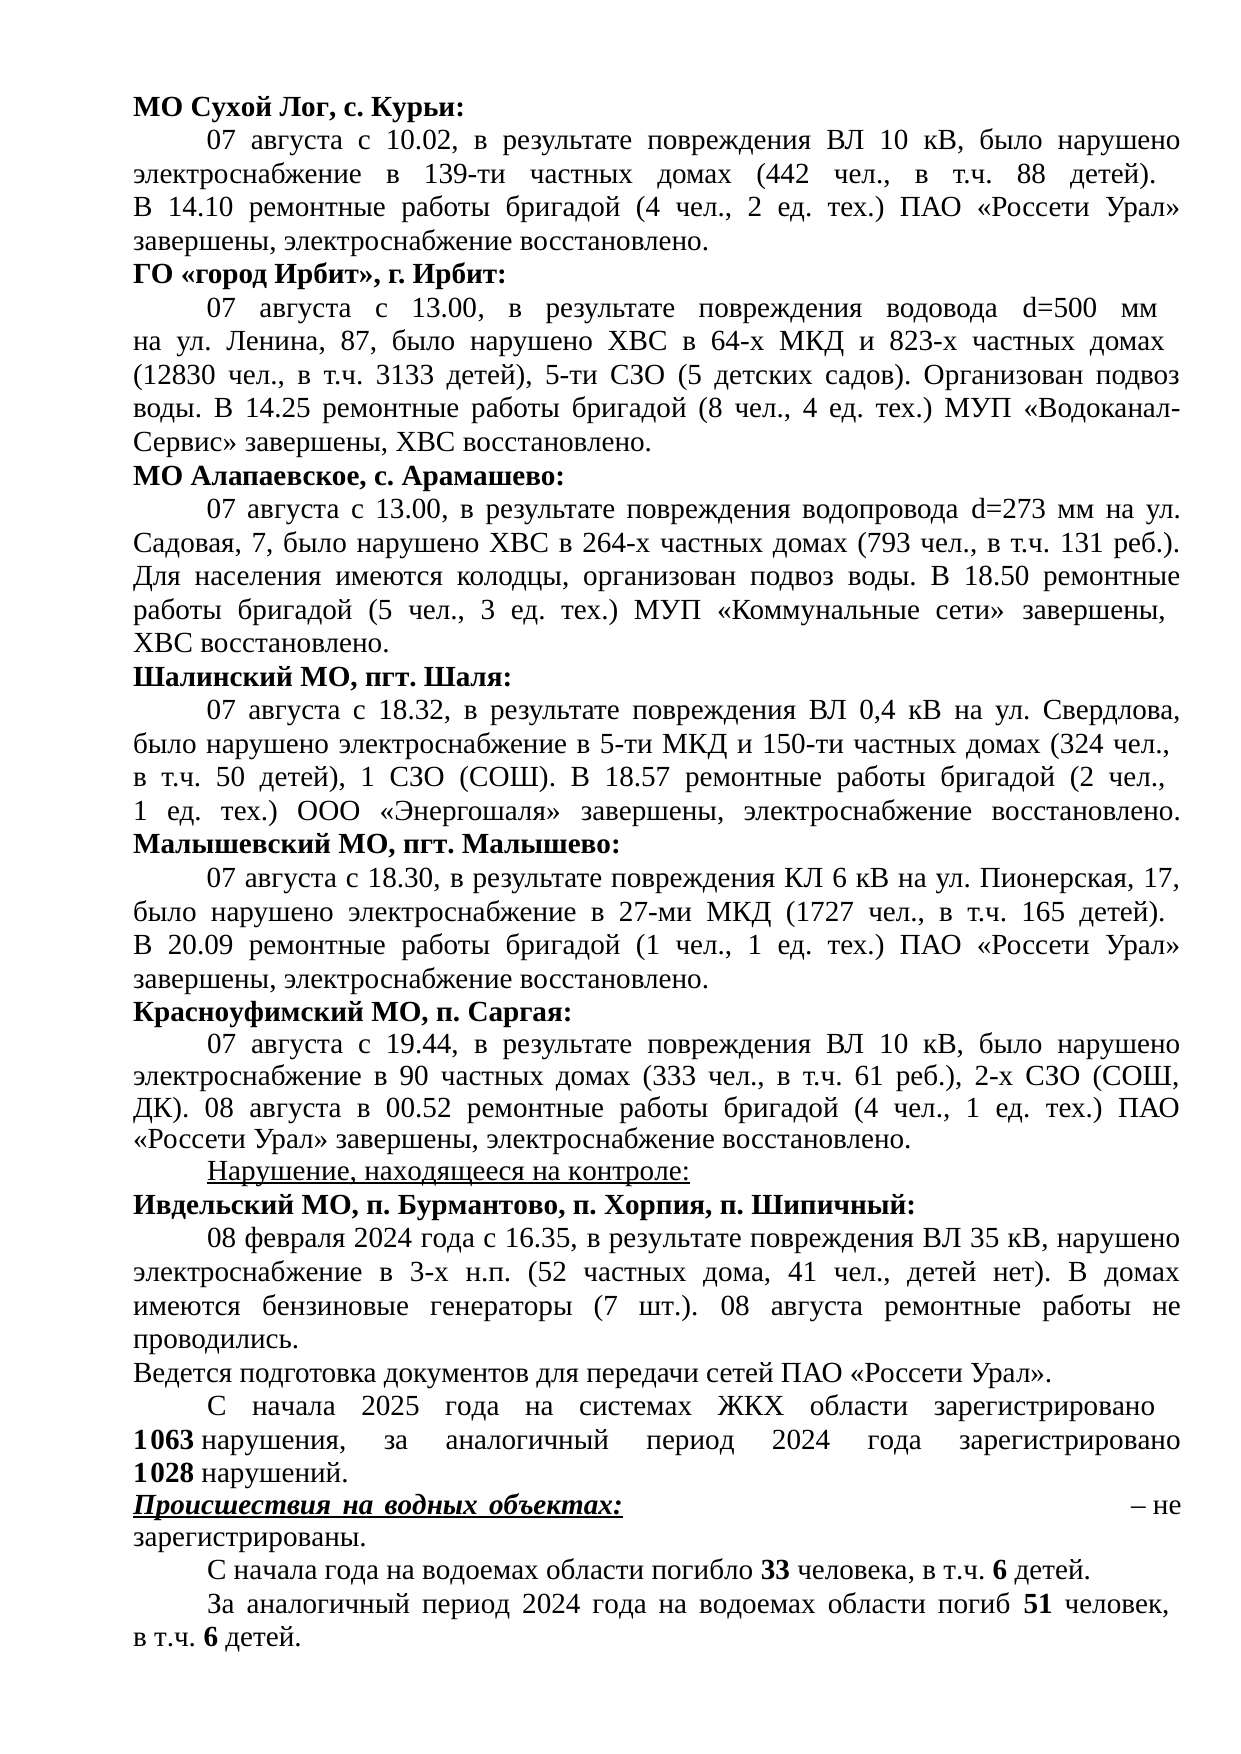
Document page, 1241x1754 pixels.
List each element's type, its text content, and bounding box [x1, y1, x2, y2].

text С начала года на водоемах области погибло 33 человека, в т.ч. 6 детей. [133, 1552, 1181, 1586]
text Нарушение, находящееся на контроле: [133, 1155, 1181, 1187]
text ГО «город Ирбит», г. Ирбит: [133, 256, 1181, 290]
text 07 августа с 18.30, в результате повреждения КЛ 6 кВ на ул. Пионерская, 17, было нарушено электроснабжение в 27-ми МКД (1727 чел., в т.ч. 165 детей). В 20.09 ремонтные работы бригадой (1 чел., 1 ед. тех.) ПАО «Россети Урал» завершены, электроснабжение восстановлено. [133, 860, 1181, 994]
text 07 августа с 13.00, в результате повреждения водовода d=500 мм на ул. Ленина, 87, было нарушено ХВС в 64-х МКД и 823-х частных домах (12830 чел., в т.ч. 3133 детей), 5-ти СЗО (5 детских садов). Организован подвоз воды. В 14.25 ремонтные работы бригадой (8 чел., 4 ед. тех.) МУП «Водоканал-Сервис» завершены, ХВС восстановлено. [133, 290, 1181, 458]
text 07 августа с 19.44, в результате повреждения ВЛ 10 кВ, было нарушено электроснабжение в 90 частных домах (333 чел., в т.ч. 61 реб.), 2-х СЗО (СОШ, ДК). 08 августа в 00.52 ремонтные работы бригадой (4 чел., 1 ед. тех.) ПАО «Россети Урал» завершены, электроснабжение восстановлено. [133, 1028, 1181, 1155]
text За аналогичный период 2024 года на водоемах области погиб 51 человек, в т.ч. 6 детей. [133, 1586, 1181, 1653]
text Шалинский МО, пгт. Шаля: [133, 659, 1181, 692]
text МО Сухой Лог, с. Курьи: [133, 89, 1181, 122]
text Красноуфимский МО, п. Саргая: [133, 994, 1181, 1028]
text 07 августа с 10.02, в результате повреждения ВЛ 10 кВ, было нарушено электроснабжение в 139-ти частных домах (442 чел., в т.ч. 88 детей). В 14.10 ремонтные работы бригадой (4 чел., 2 ед. тех.) ПАО «Россети Урал» завершены, электроснабжение восстановлено. [133, 122, 1181, 256]
text 07 августа с 18.32, в результате повреждения ВЛ 0,4 кВ на ул. Свердлова, было нарушено электроснабжение в 5-ти МКД и 150-ти частных домах (324 чел., в т.ч. 50 детей), 1 СЗО (СОШ). В 18.57 ремонтные работы бригадой (2 чел., 1 ед. тех.) ООО «Энергошаля» завершены, электроснабжение восстановлено. Малышевский МО, пгт. Малышево: [133, 692, 1181, 860]
text 07 августа с 13.00, в результате повреждения водопровода d=273 мм на ул. Садовая, 7, было нарушено ХВС в 264-х частных домах (793 чел., в т.ч. 131 реб.). Для населения имеются колодцы, организован подвоз воды. В 18.50 ремонтные работы бригадой (5 чел., 3 ед. тех.) МУП «Коммунальные сети» завершены, ХВС восстановлено. [133, 491, 1181, 659]
text 08 февраля 2024 года с 16.35, в результате повреждения ВЛ 35 кВ, нарушено электроснабжение в 3-х н.п. (52 частных дома, 41 чел., детей нет). В домах имеются бензиновые генераторы (7 шт.). 08 августа ремонтные работы не проводились. Ведется подготовка документов для передачи сетей ПАО «Россети Урал». [133, 1221, 1181, 1388]
text Ивдельский МО, п. Бурмантово, п. Хорпия, п. Шипичный: [133, 1187, 1181, 1221]
text С начала 2025 года на системах ЖКХ области зарегистрировано 1 063 нарушения, за аналогичный период 2024 года зарегистрировано 1 028 нарушений. [133, 1388, 1181, 1489]
text МО Алапаевское, с. Арамашево: [133, 458, 1181, 491]
text Происшествия на водных объектах: – не зарегистрированы. [133, 1489, 1181, 1552]
